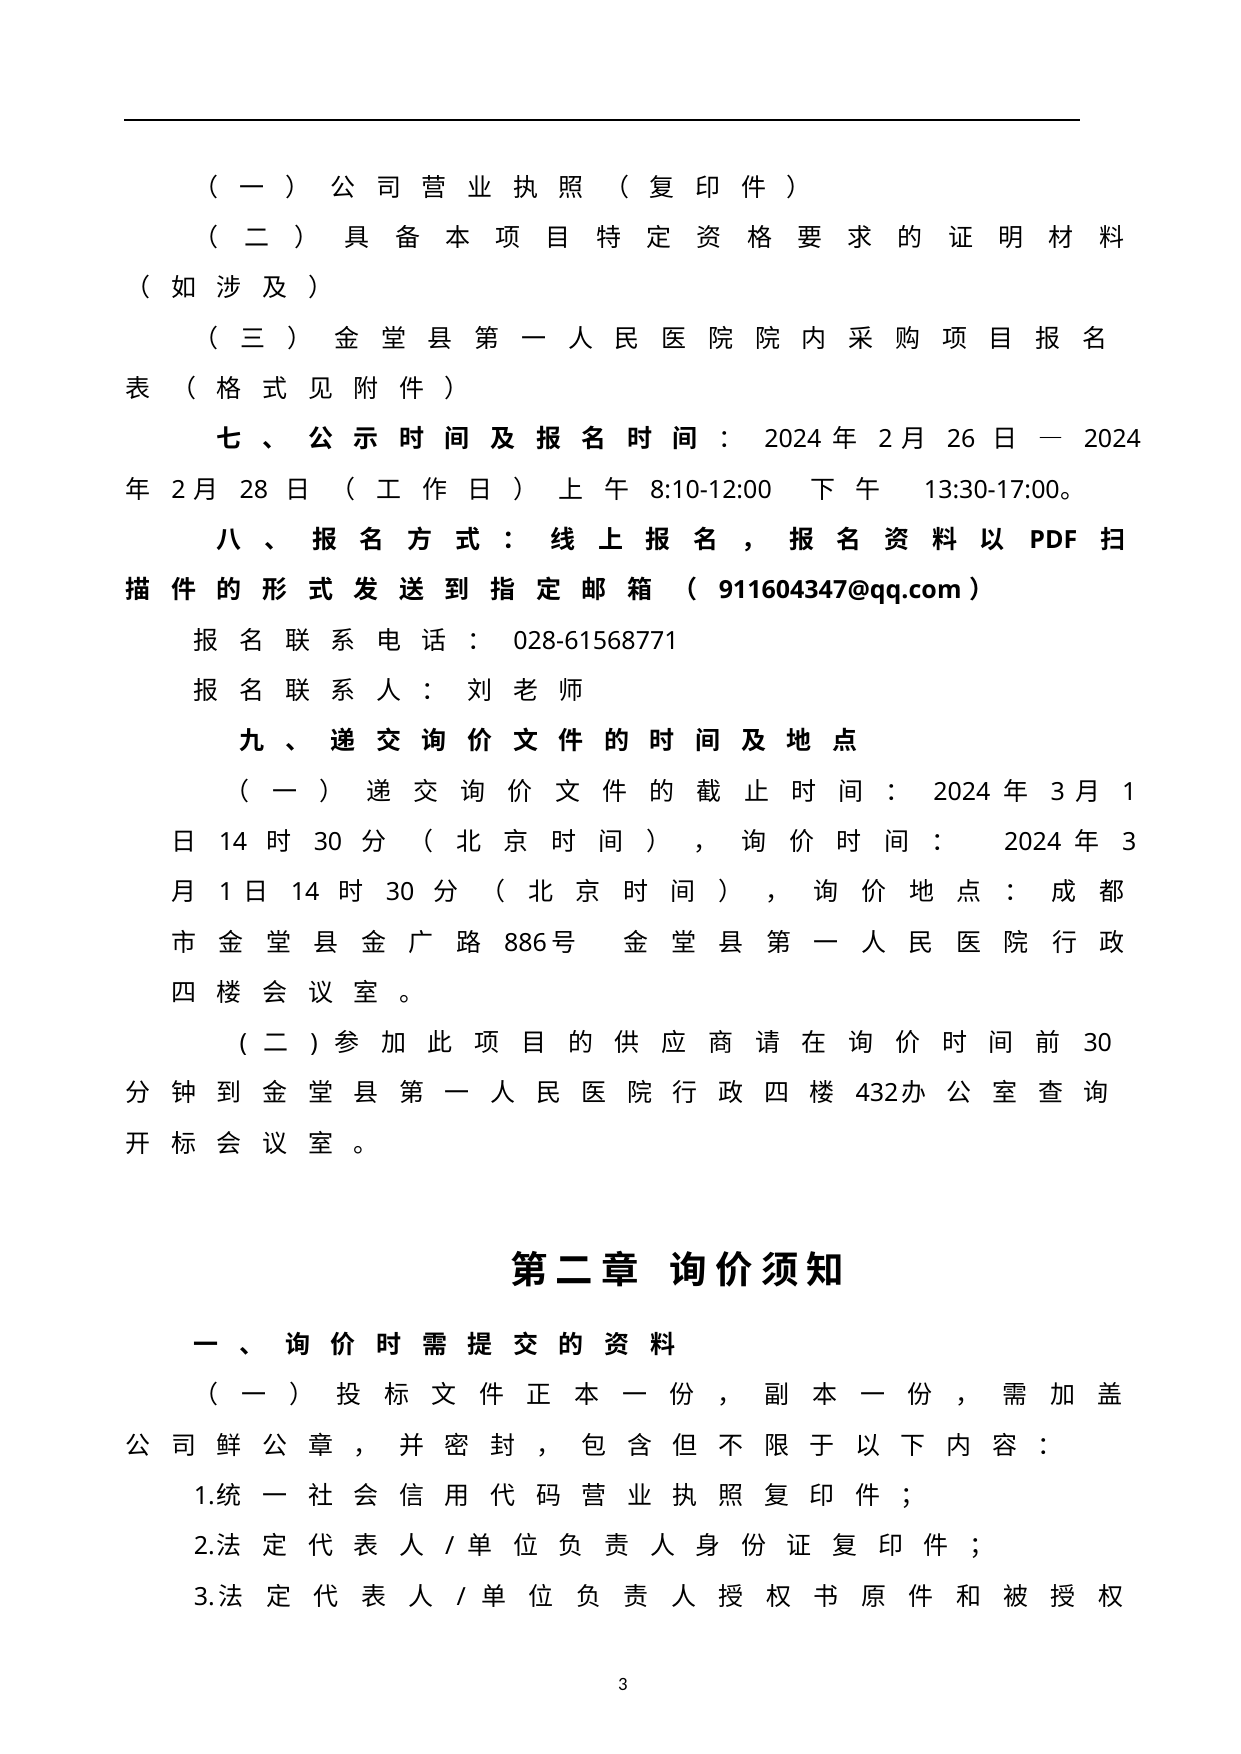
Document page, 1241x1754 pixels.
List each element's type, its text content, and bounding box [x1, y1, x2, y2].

text 报名联系电话：028-61568771 [125, 613, 1145, 663]
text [125, 1569, 1145, 1619]
text 八、报名方式：线上报名，报名资料以PDF扫描件的形式发送到指定邮箱（911604347@qq.com） [125, 512, 1145, 613]
subtitle 九、递交询价文件的时间及地点 [171, 714, 1129, 764]
text 报名联系人：刘老师 [125, 663, 1145, 714]
text （二）具备本项目特定资格要求的证明材料（如涉及） [125, 211, 1145, 311]
text 一、询价时需提交的资料 [125, 1317, 1145, 1368]
text (二)参加此项目的供应商请在询价时间前30分钟到金堂县第一人民医院行政四楼432办公室查询开标会议室。 [125, 1016, 1129, 1167]
text 第二章 询价须知 [125, 1217, 1145, 1317]
text 2.法定代表人/单位负责人身份证复印件； [125, 1519, 1145, 1569]
text （一）递交询价文件的截止时间：2024年3月1日14时30分（北京时间），询价时间： 2024年3月1日14时30分（北京时间），询价地点：成都市金堂县金广路886号 金堂县第一人民医院行政四楼会议室。 [169, 764, 1145, 1016]
text 七、公示时间及报名时间：2024年2月26日—2024年2月28日（工作日）上午8:10-12:00 下午 13:30-17:00。 [125, 412, 1145, 512]
text 1.统一社会信用代码营业执照复印件； [125, 1468, 1145, 1519]
text （三）金堂县第一人民医院院内采购项目报名表（格式见附件） [125, 311, 1129, 412]
text （一）投标文件正本一份，副本一份，需加盖公司鲜公章，并密封，包含但不限于以下内容： [125, 1368, 1145, 1468]
text （一）公司营业执照（复印件） [125, 160, 1145, 211]
